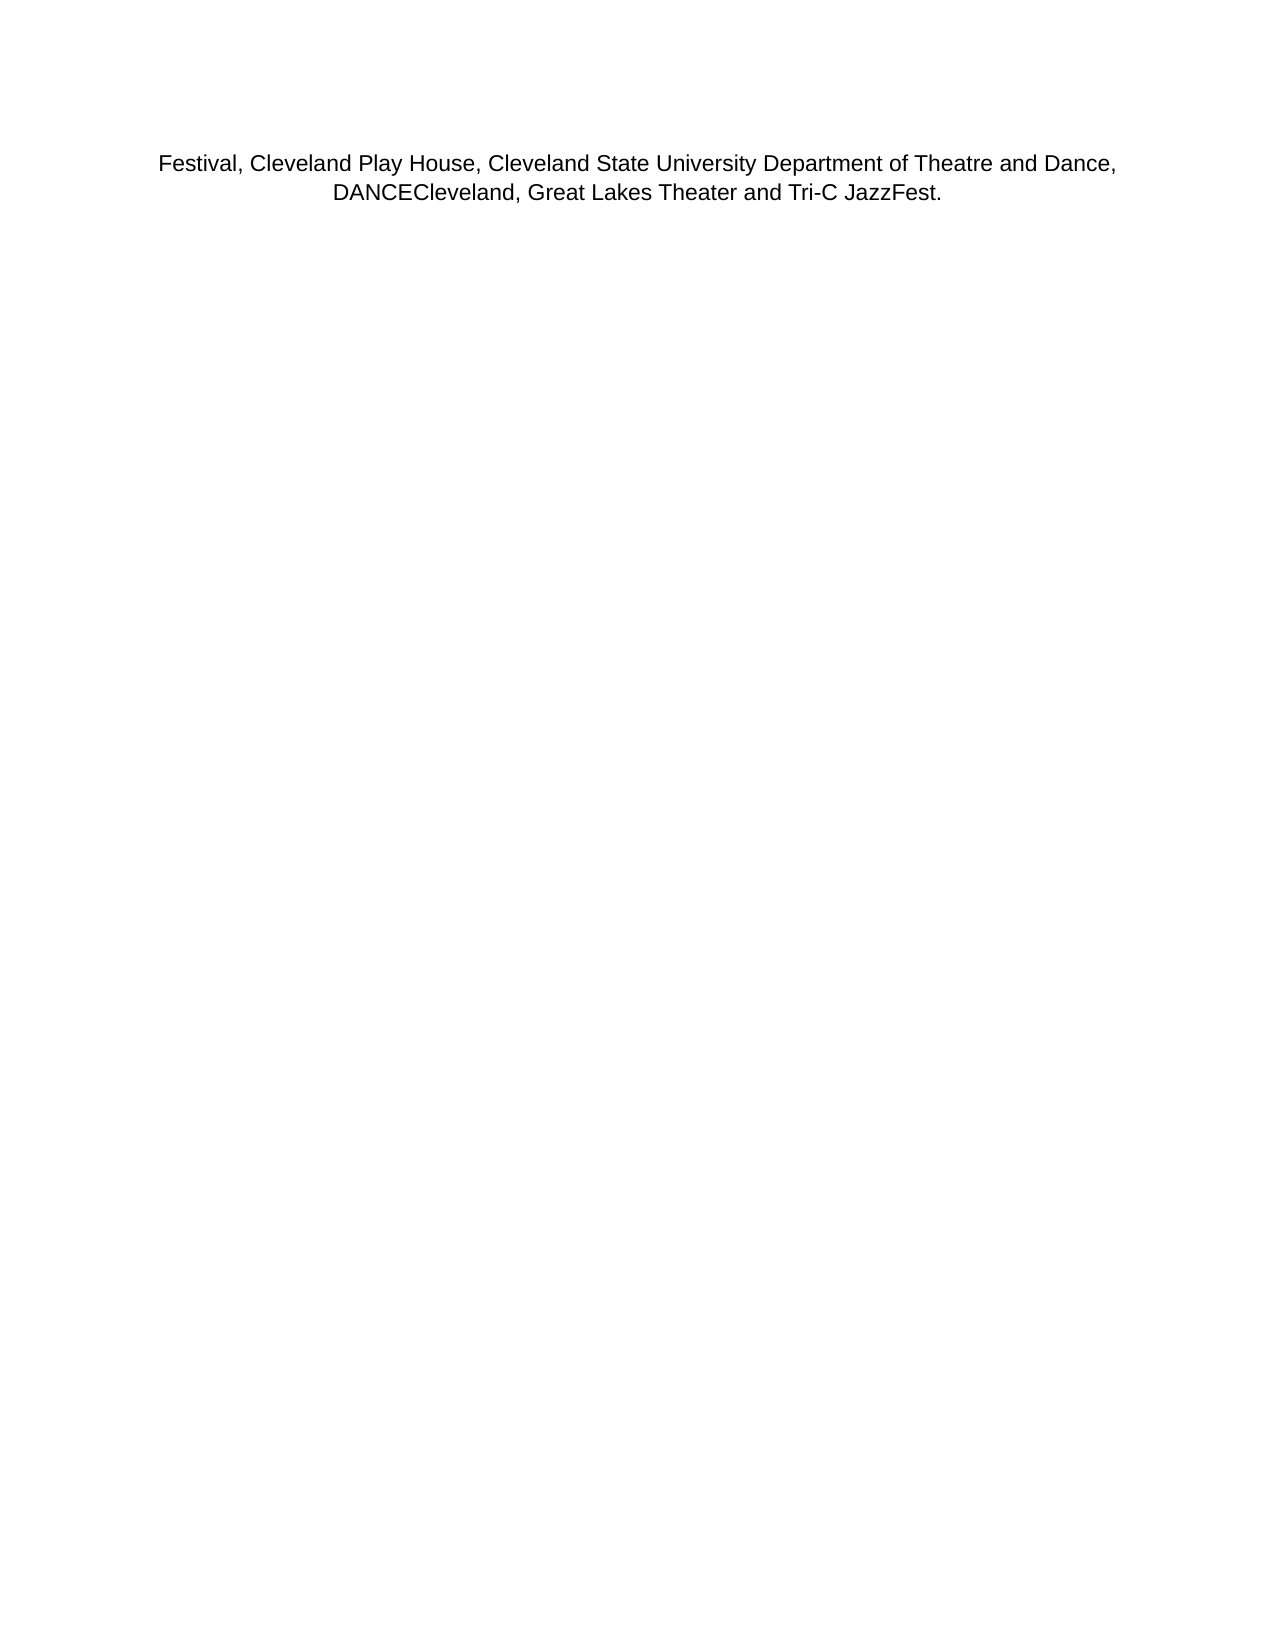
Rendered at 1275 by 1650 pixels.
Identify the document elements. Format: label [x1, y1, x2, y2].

text [150, 150, 1125, 205]
